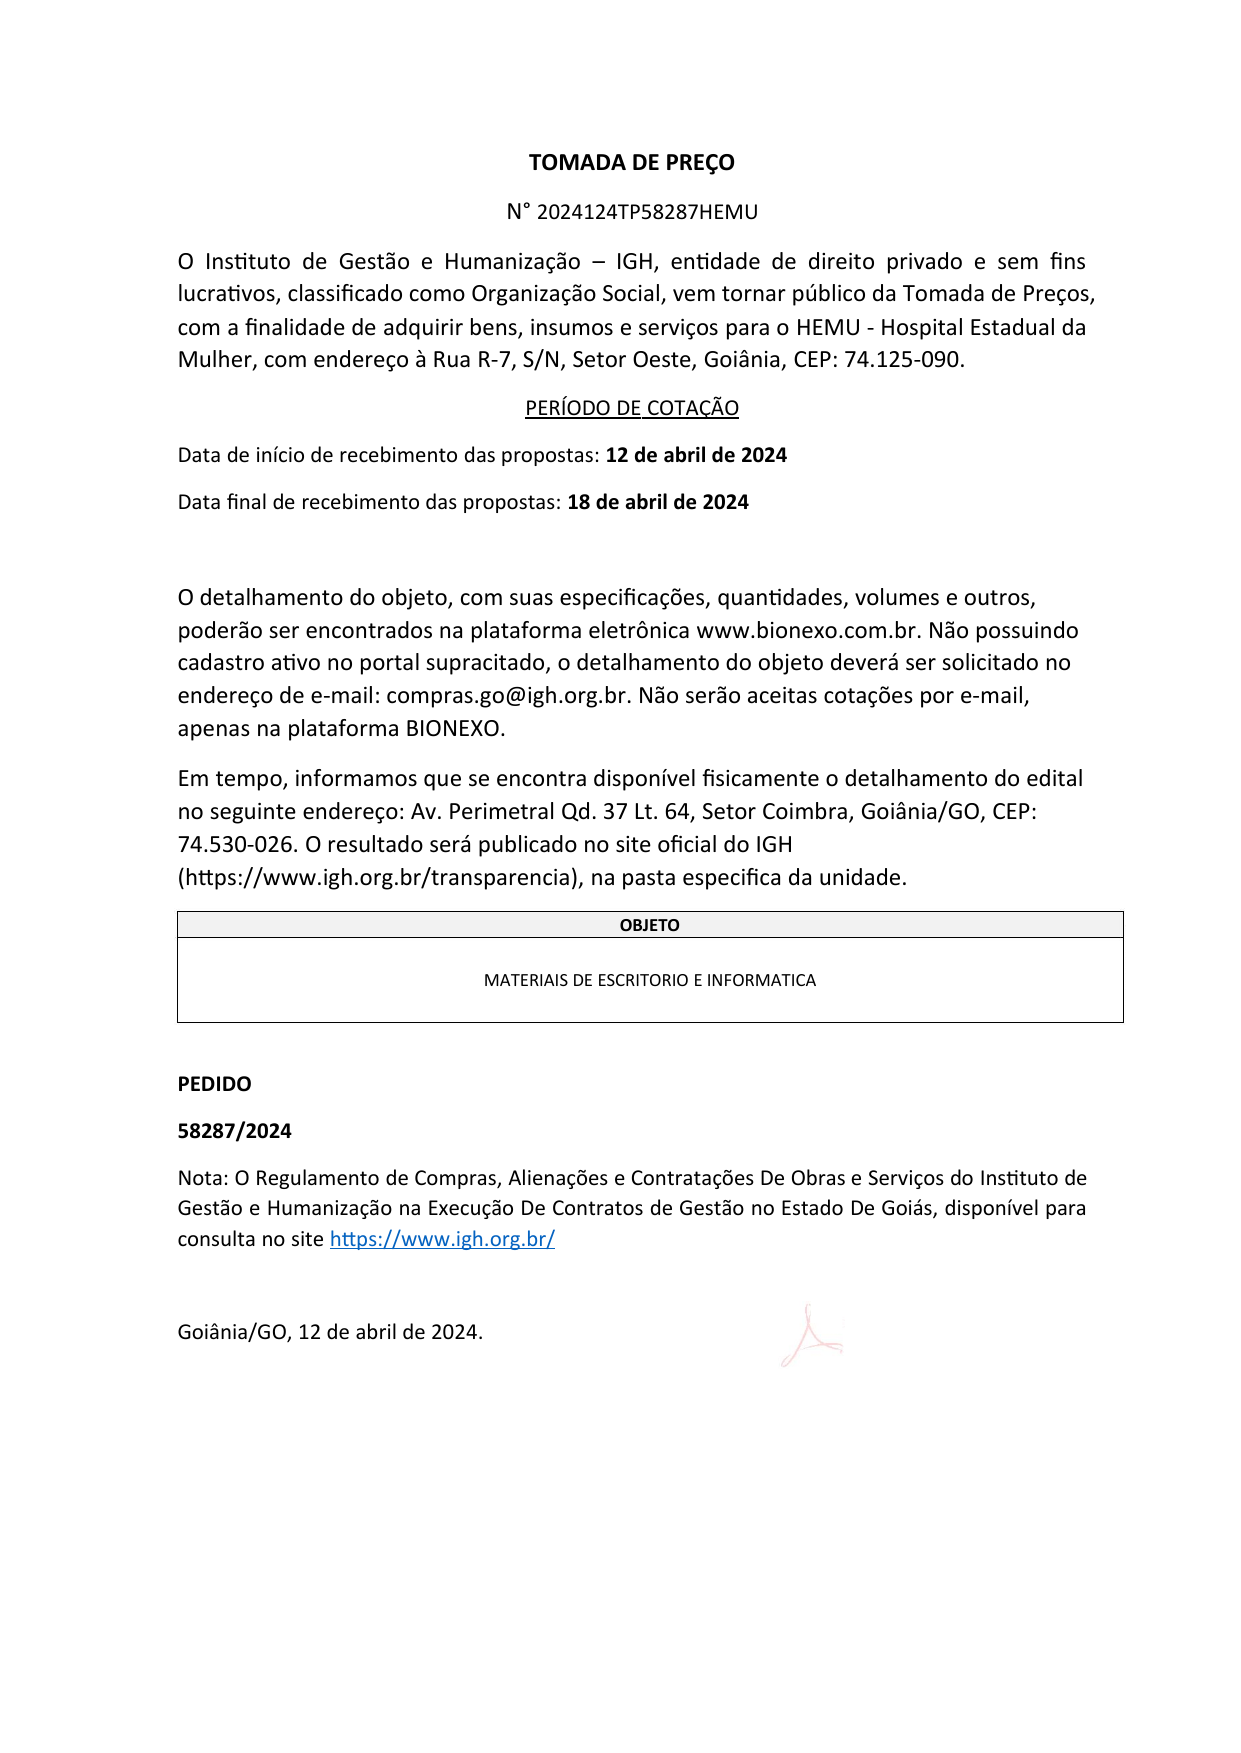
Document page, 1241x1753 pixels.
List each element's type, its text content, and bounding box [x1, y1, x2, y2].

text Data final de recebimento das propostas: 18 de abril de 2024 [177, 487, 810, 515]
text com a finalidade de adquirir bens, insumos e serviços para o HEMU - Hospital Estadual da [177, 311, 1112, 341]
text 4.530-026. O resultado será publicado no site oficial do IGH [190, 828, 818, 858]
text cadastro ativo no portal supracitado, o detalhamento do objeto deverá ser solicitado no [177, 646, 1103, 677]
text Mulher, com endereço à Rua R-7, S/N, Setor Oeste, Goiânia, CEP: 74.125-090. [177, 343, 1112, 374]
text poderão ser encontrados na plataforma eletrônica www.bionexo.com.br. Não possuindo [177, 614, 1103, 644]
text PEDIDO [177, 1069, 277, 1097]
text 7 [177, 828, 190, 858]
text apenas na plataforma BIONEXO. [177, 712, 1103, 743]
text MATERIAIS DE ESCRITORIO E INFORMATICA [484, 968, 841, 991]
text O Instituto de Gestão e Humanização – IGH, entidade de direito privado e sem fins [177, 245, 1112, 275]
text no seguinte endereço: Av. Perimetral Qd. 37 Lt. 64, Setor Coimbra, Goiânia/GO, CEP: [177, 795, 1107, 825]
picture [174, 908, 1126, 1025]
picture [778, 1301, 845, 1369]
text OBJETO [619, 913, 705, 936]
text PERÍODO DE COTAÇÃO [525, 393, 810, 421]
text lucrativos, classificado como Organização Social, vem tornar público da Tomada de Preços, [177, 277, 1112, 308]
text Data de início de recebimento das propostas: 12 de abril de 2024 [177, 440, 810, 468]
text N° 2024124TP58287HEMU [506, 195, 783, 226]
text O detalhamento do objeto, com suas especificações, quantidades, volumes e outros, [177, 581, 1103, 611]
text Goiânia/GO, 12 de abril de 2024. [177, 1317, 508, 1345]
text consulta no site https://www.igh.org.br/ [177, 1223, 1111, 1252]
text 8287/2024 [189, 1116, 317, 1144]
text Nota: O Regulamento de Compras, Alienações e Contratações De Obras e Serviços do Instituto de [177, 1163, 1111, 1191]
text TOMADA DE PREÇO [529, 146, 760, 176]
text Gestão e Humanização na Execução De Contratos de Gestão no Estado De Goiás, disponível para [177, 1193, 1111, 1221]
text endereço de e-mail: compras.go@igh.org.br. Não serão aceitas cotações por e-mail, [177, 679, 1103, 710]
text Em tempo, informamos que se encontra disponível fisicamente o detalhamento do edital [177, 762, 1107, 792]
text (https://www.igh.org.br/transparencia), na pasta especifica da unidade. [177, 861, 933, 891]
